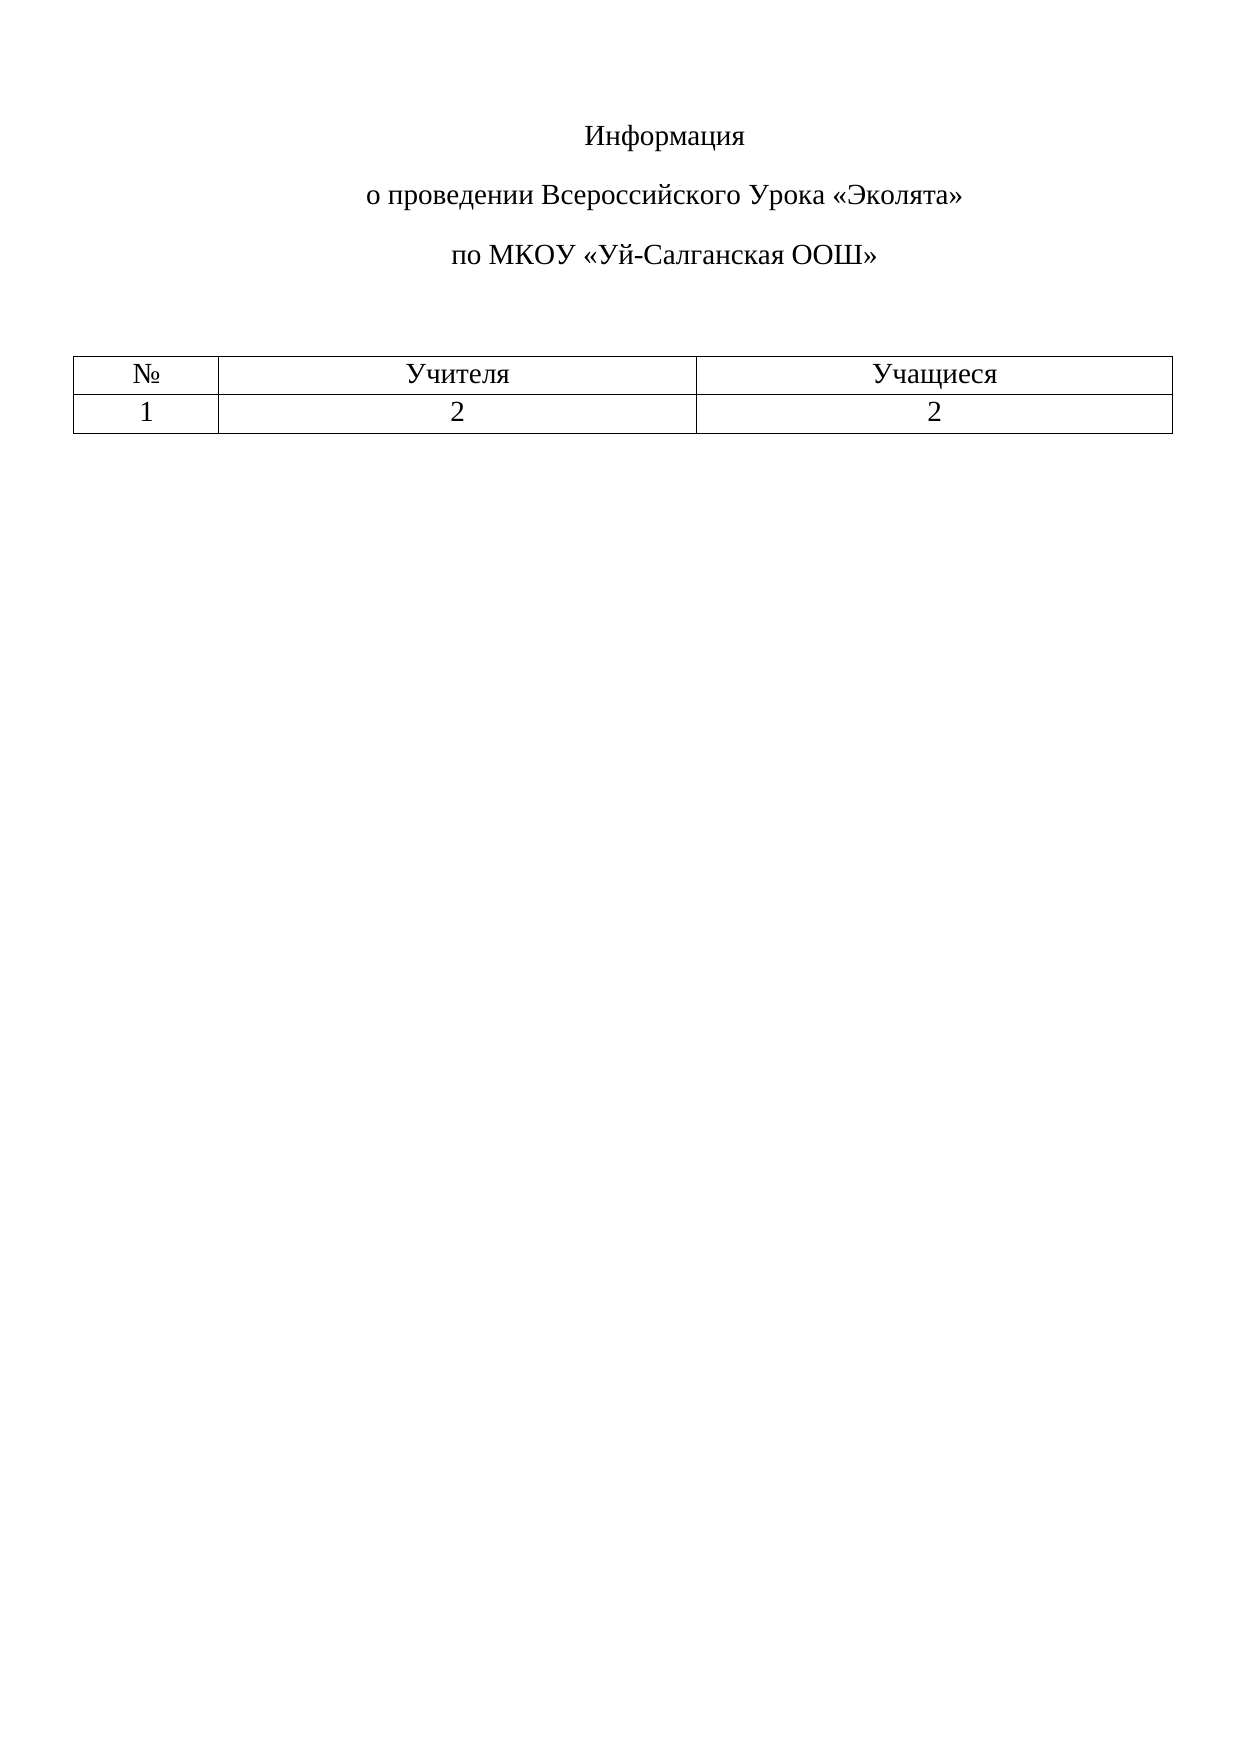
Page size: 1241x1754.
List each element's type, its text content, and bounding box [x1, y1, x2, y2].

text по МКОУ «Уй-Салганская ООШ» [177, 237, 1152, 270]
table_header № [74, 357, 218, 393]
text о проведении Всероссийского Урока «Эколята» [177, 177, 1152, 211]
table_header Учителя [219, 357, 696, 393]
table_header Учащиеся [697, 357, 1172, 393]
table_cell 2 [697, 395, 1172, 433]
table_cell 1 [74, 395, 218, 433]
table_cell 2 [219, 395, 696, 433]
text Информация [177, 118, 1152, 152]
